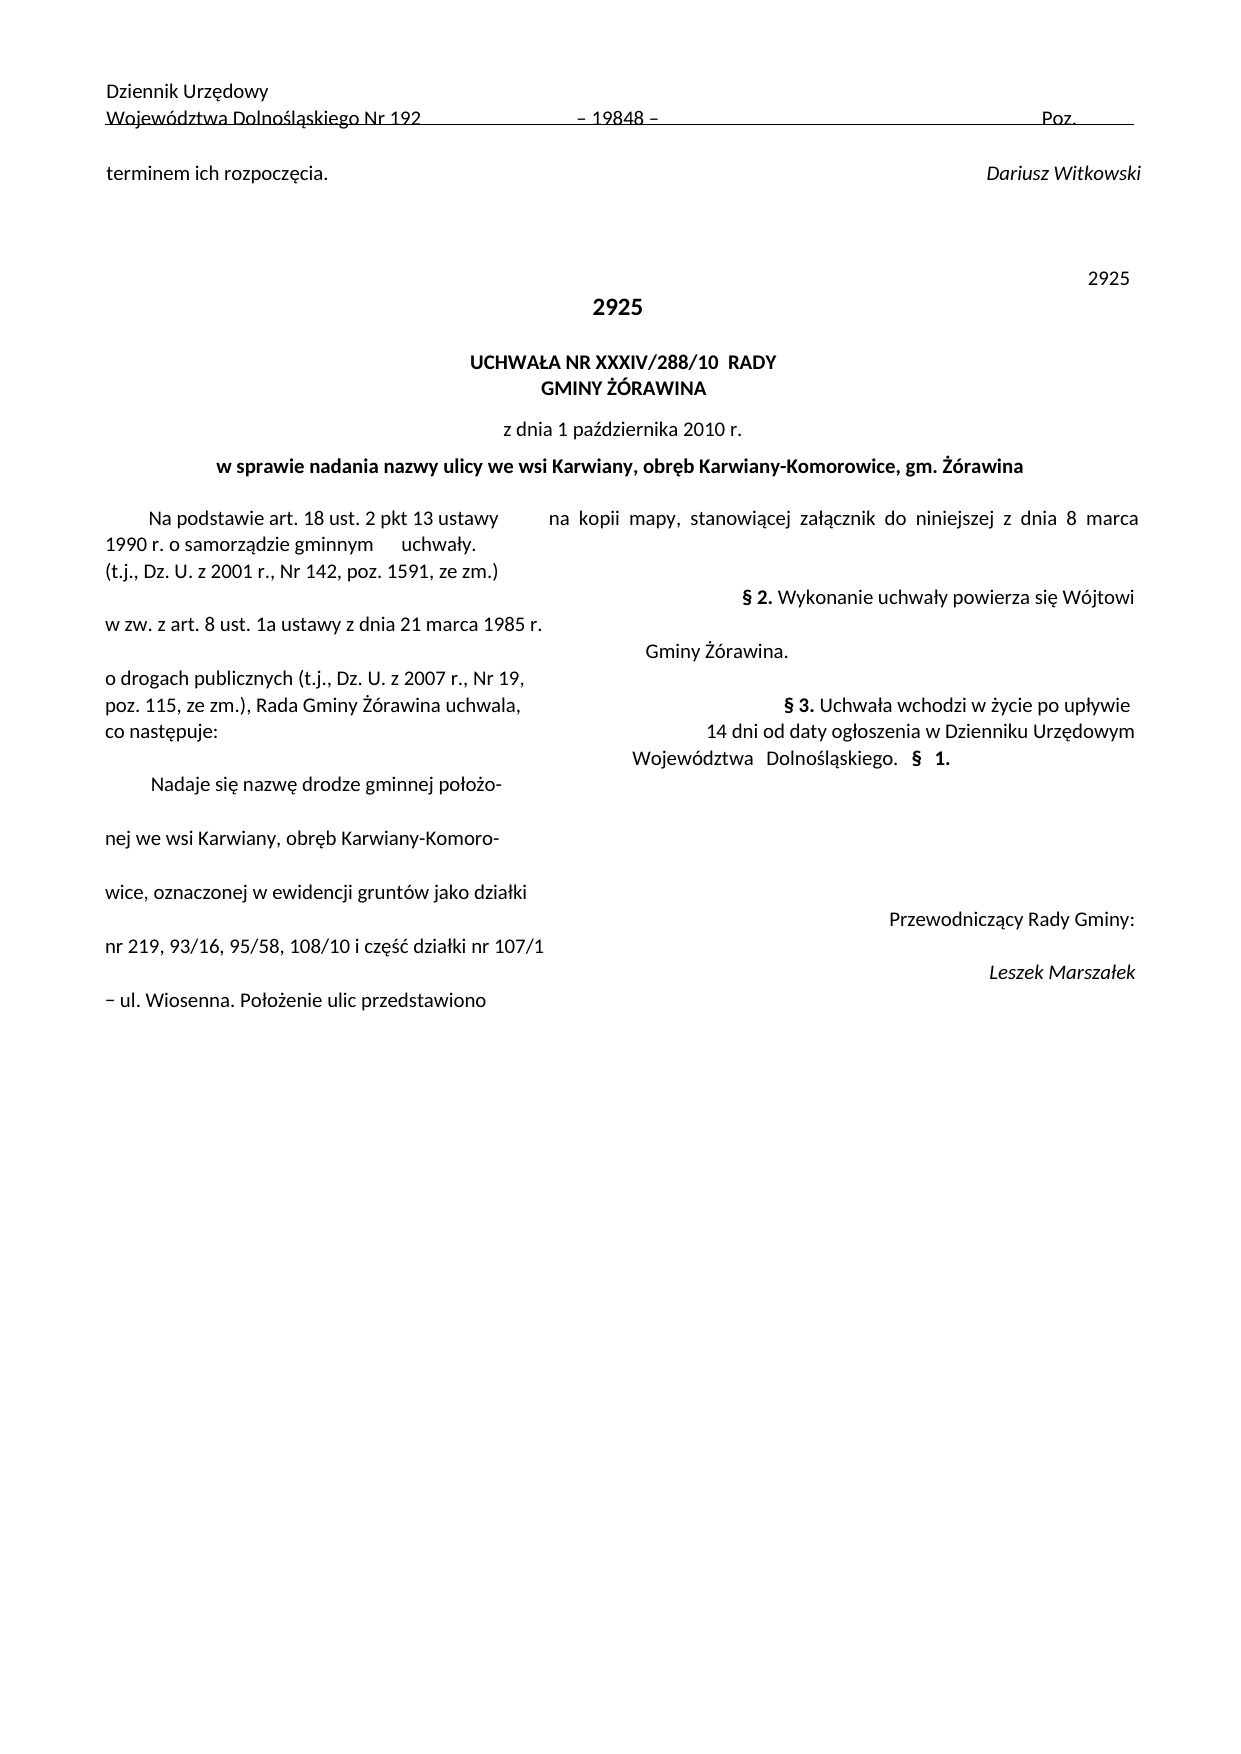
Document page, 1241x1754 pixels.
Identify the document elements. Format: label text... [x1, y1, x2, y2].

text Gminy Żórawina. [479, 638, 955, 663]
text o drogach publicznych (t.j., Dz. U. z 2007 r., Nr 19, [105, 665, 1140, 691]
text (t.j., Dz. U. z 2001 r., Nr 142, poz. 1591, ze zm.) [105, 558, 1140, 583]
text − ul. Wiosenna. Położenie ulic przedstawiono [105, 987, 1140, 1013]
text w zw. z art. 8 ust. 1a ustawy z dnia 21 marca 1985 r. [105, 611, 1140, 637]
text Przewodniczący Rady Gminy: [262, 906, 1135, 932]
text UCHWAŁA NR XXXIV/288/10 RADY GMINY ŻÓRAWINA [445, 349, 801, 401]
text nr 219, 93/16, 95/58, 108/10 i część działki nr 107/1 [105, 933, 1140, 958]
text co następuje: 14 dni od daty ogłoszenia w Dzienniku Urzędowym [105, 719, 1140, 744]
text poz. 115, ze zm.), Rada Gminy Żórawina uchwala, § 3. Uchwała wchodzi w życie po upływie [105, 692, 1140, 717]
text wice, oznaczonej w ewidencji gruntów jako działki [105, 879, 1140, 905]
text 2925 2925 [592, 265, 1140, 322]
text Województwa Dolnośląskiego. § 1. Nadaje się nazwę drodze gminnej położo- [151, 745, 950, 797]
subtitle w sprawie nadania nazwy ulicy we wsi Karwiany, obręb Karwiany-Komorowice, gm. Żórawina [106, 454, 1134, 479]
text Leszek Marszałek [106, 959, 1135, 985]
text nej we wsi Karwiany, obręb Karwiany-Komoro- [105, 826, 1140, 851]
text z dnia 1 października 2010 r. [479, 416, 760, 442]
text Na podstawie art. 18 ust. 2 pkt 13 ustawy na kopii mapy, stanowiącej załącznik do niniejszej z dnia 8 marca 1990 r. o samorządzie gminnym uchwały. [105, 505, 1140, 557]
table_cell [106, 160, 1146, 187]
text § 2. Wykonanie uchwały powierza się Wójtowi [262, 584, 1135, 610]
